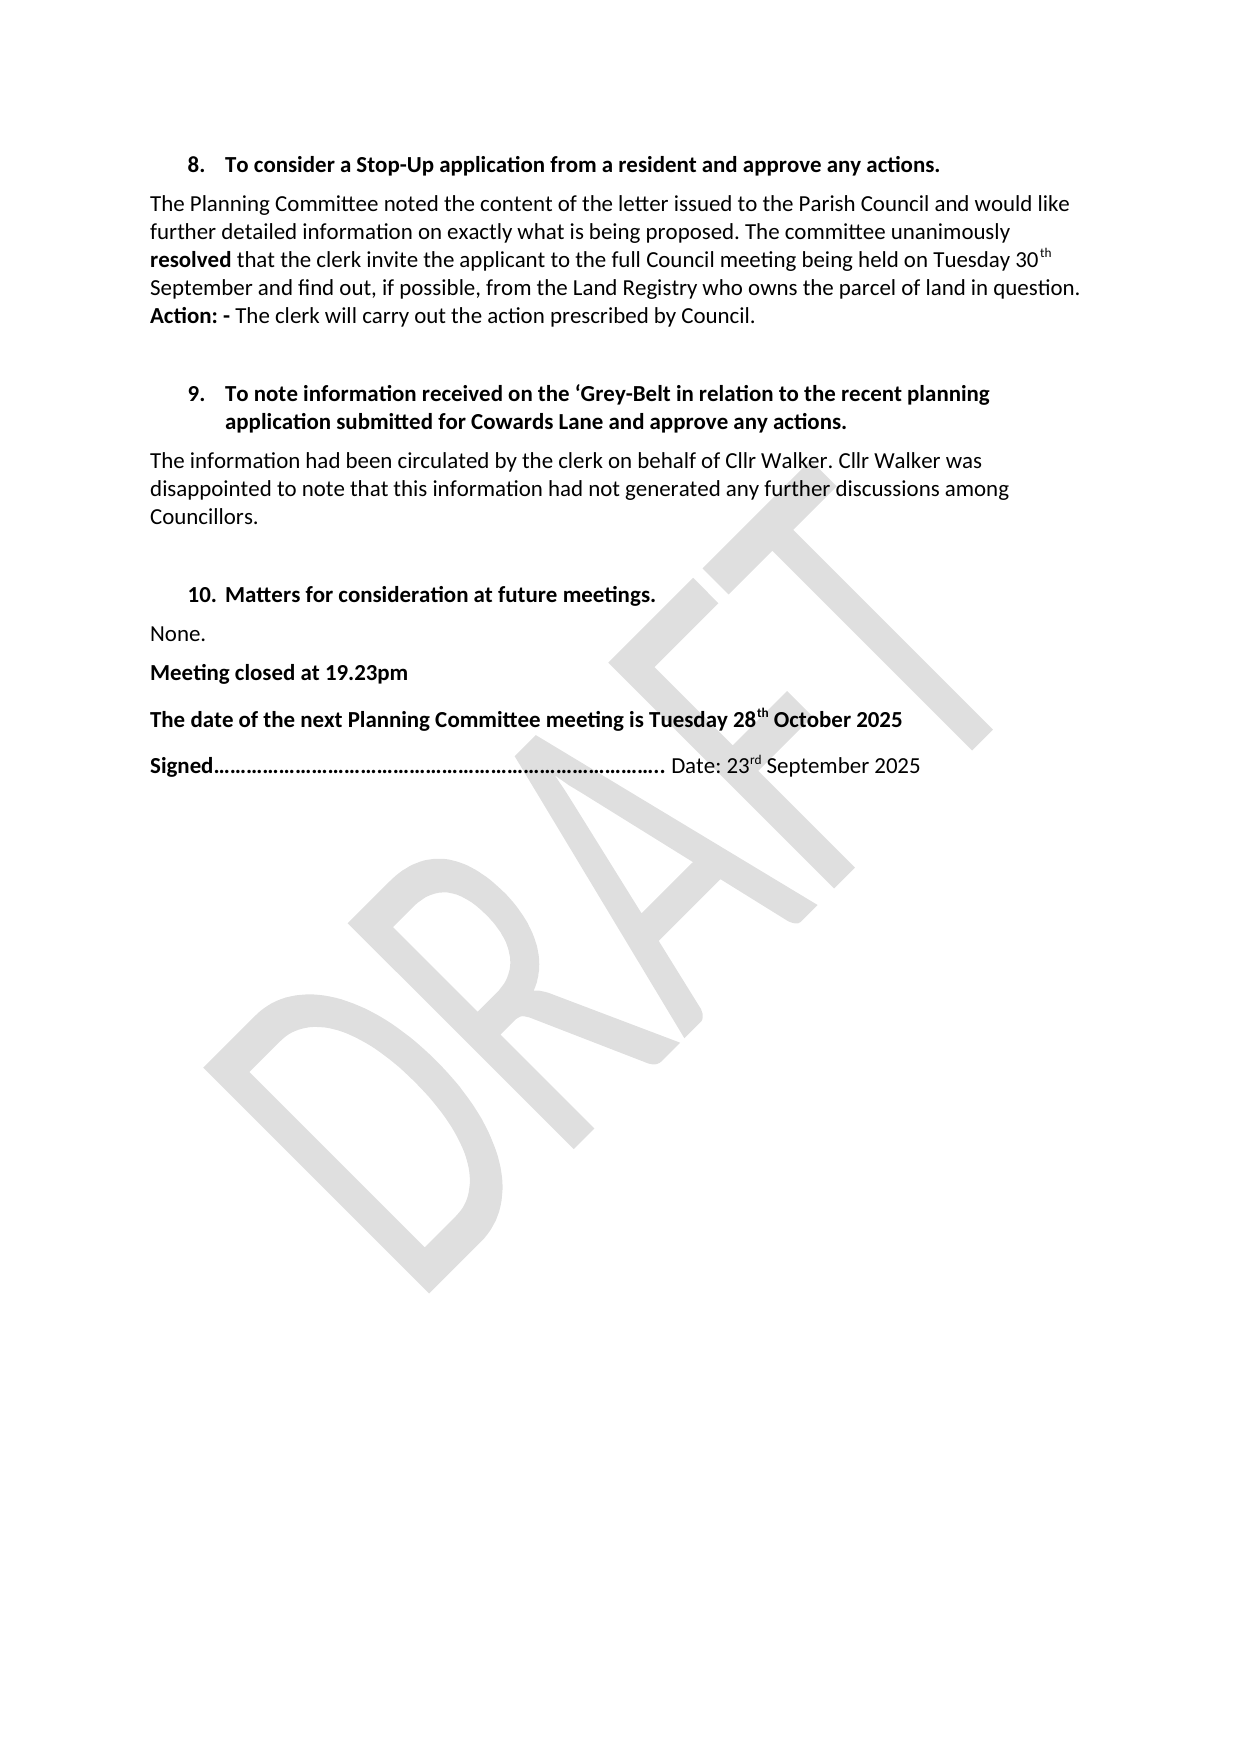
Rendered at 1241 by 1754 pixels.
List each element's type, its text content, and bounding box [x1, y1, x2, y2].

text None. [150, 619, 1090, 647]
list To note information received on the ‘Grey-Belt in relation to the recent planning application submitted for Cowards Lane and approve any actions. [187, 379, 1090, 435]
text Signed……………………………………………………………………….. Date: 23rd September 2025 [150, 752, 1090, 779]
text The information had been circulated by the clerk on behalf of Cllr Walker. Cllr Walker was disappointed to note that this information had not generated any further discussions among Councillors. [150, 446, 1090, 530]
text Meeting closed at 19.23pm [150, 658, 1090, 686]
text The Planning Committee noted the content of the letter issued to the Parish Council and would like further detailed information on exactly what is being proposed. The committee unanimously resolved that the clerk invite the applicant to the full Council meeting being held on Tuesday 30th September and find out, if possible, from the Land Registry who owns the parcel of land in question. Action: - The clerk will carry out the action prescribed by Council. [150, 189, 1090, 329]
list Matters for consideration at future meetings. [187, 580, 1090, 608]
list To consider a Stop-Up application from a resident and approve any actions. [187, 150, 1090, 178]
text The date of the next Planning Committee meeting is Tuesday 28th October 2025 [150, 705, 1090, 733]
